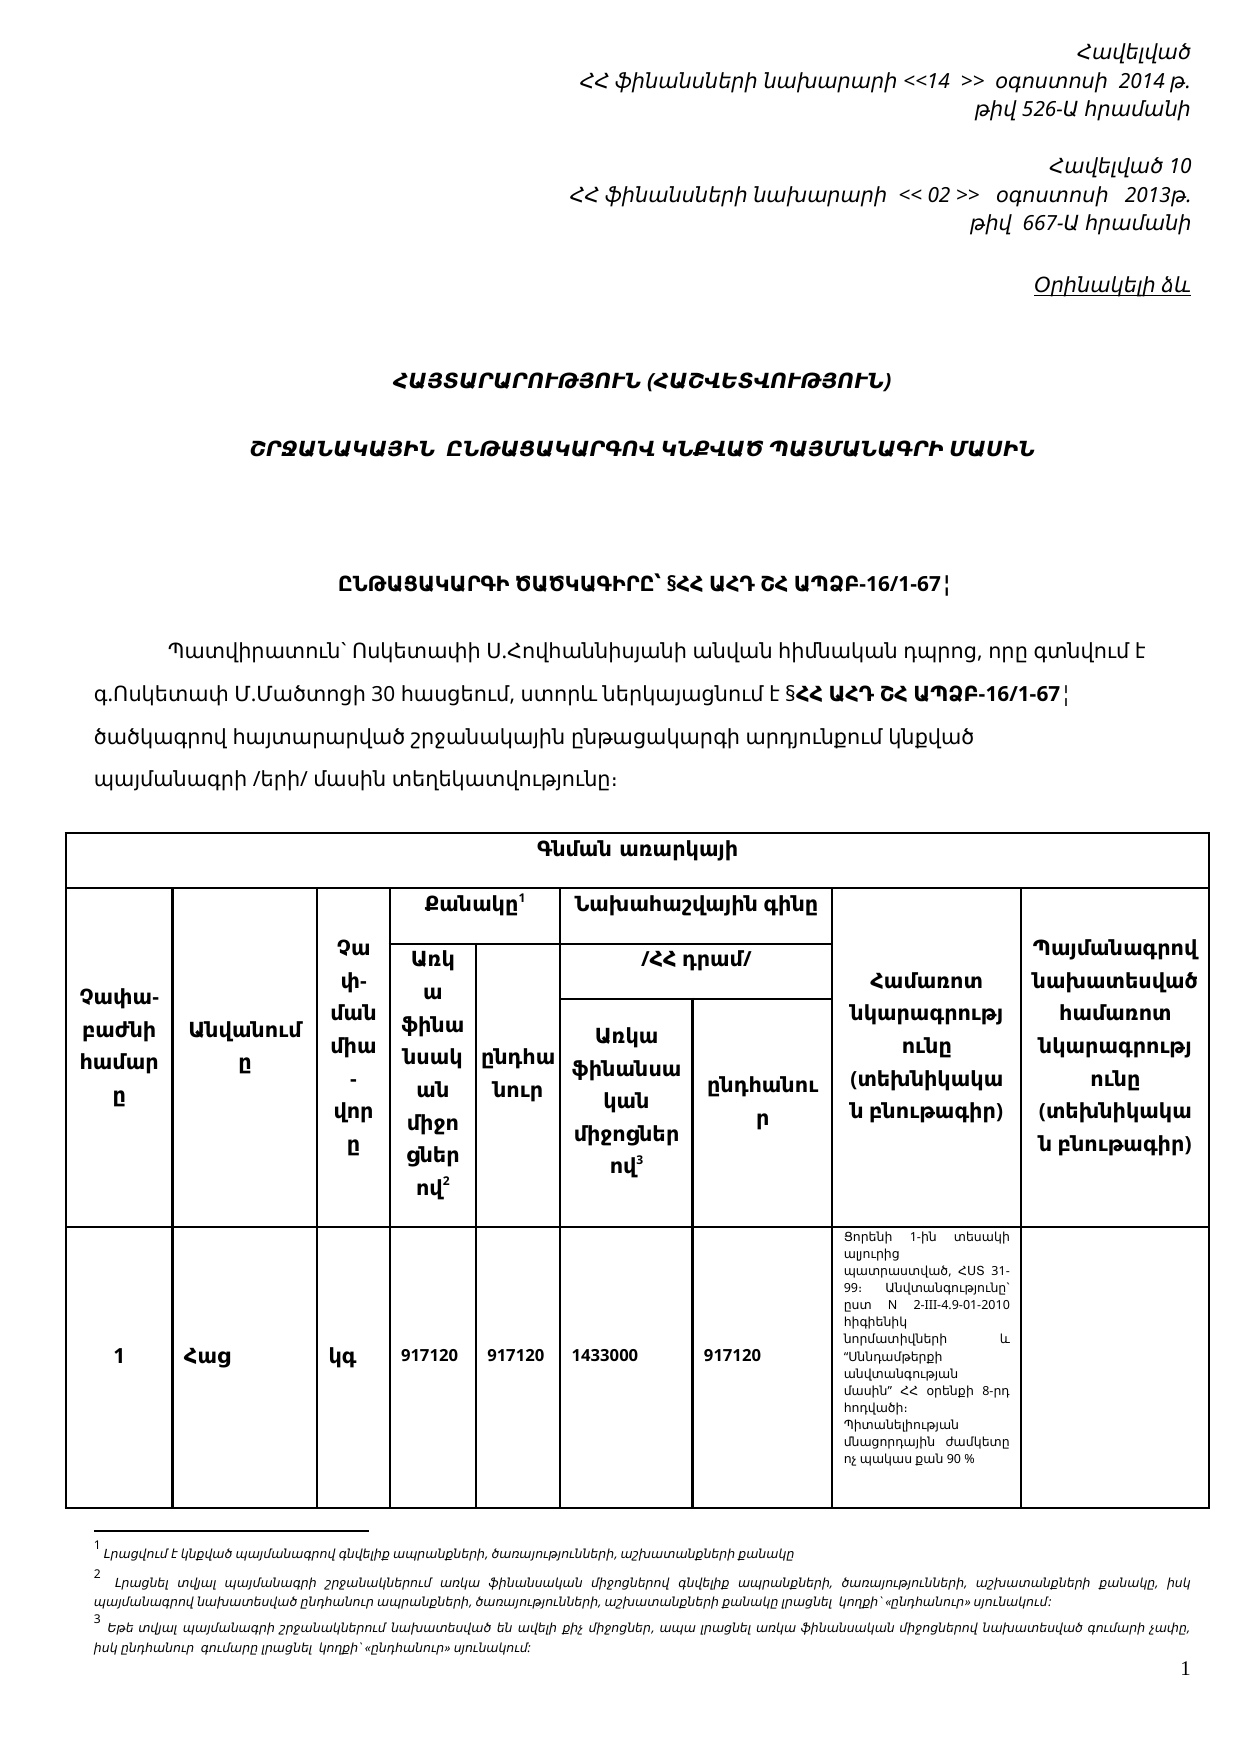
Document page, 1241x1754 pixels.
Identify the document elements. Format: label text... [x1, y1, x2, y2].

table_cell Չափա-բաժնի համարը [67, 889, 171, 1226]
text թիվ 667-Ա հրամանի [94, 208, 1191, 237]
table_cell Անվանումը [174, 889, 316, 1226]
text Պատվիրատուն` Ոսկետափի Ս.Հովհաննիսյանի անվան հիմնական դպրոց, որը գտնվում է գ.Ոսկետափ Մ.Մածտոցի 30 հասցեում, ստորև ներկայացնում է §ՀՀ ԱՀԴ ՇՀ ԱՊՁԲ-16/1-67¦ ծածկագրով հայտարարված շրջանակային ընթացակարգի արդյունքում կնքված պայմանագրի /երի/ մասին տեղեկատվությունը։ [94, 637, 1191, 793]
text թիվ 526-Ա հրամանի [94, 94, 1191, 123]
table_cell 917120 [477, 1228, 559, 1507]
table_cell Պայմանագրով նախատեսված համառոտ նկարագրությունը (տեխնիկական բնութագիր) [1022, 889, 1208, 1226]
table_header Գնման առարկայի [67, 834, 1208, 887]
text ՀՀ ֆինանսների նախարարի <<14 >> օգոստոսի 2014 թ. [94, 66, 1191, 94]
table_cell 1 [67, 1228, 171, 1507]
subtitle ԸՆԹԱՑԱԿԱՐԳԻ ԾԱԾԿԱԳԻՐԸ՝ §ՀՀ ԱՀԴ ՇՀ ԱՊՁԲ-16/1-67¦ [94, 569, 1191, 597]
table_cell Ցորենի 1-ին տեսակի ալյուրից պատրաստված, ՀՍՏ 31-99։ Անվտանգությունը` ըստ N 2-III-4.9-01-2010 հիգիենիկ նորմատիվների և “Սննդամթերքի անվտանգության մասին” ՀՀ օրենքի 8-րդ հոդվածի։ Պիտանելիության մնացորդային ժամկետը ոչ պակաս քան 90 % [833, 1228, 1020, 1507]
table_cell 917120 [391, 1228, 475, 1507]
table_cell Քանակը [391, 889, 559, 942]
text ՇՐՋԱՆԱԿԱՅԻՆ ԸՆԹԱՑԱԿԱՐԳՈՎ ԿՆՔՎԱԾ ՊԱՅՄԱՆԱԳՐԻ ՄԱՍԻՆ [94, 434, 1191, 463]
table_cell 1433000 [561, 1228, 691, 1507]
table_cell կգ [318, 1228, 389, 1507]
table_cell Համառոտ նկարագրությունը (տեխնիկական բնութագիր) [833, 889, 1020, 1226]
table_cell /ՀՀ դրամ/ [561, 945, 831, 998]
text Հավելված [94, 37, 1191, 66]
table_cell Առկա ֆինանսական միջոցներով [561, 1000, 691, 1226]
text Հավելված 10 [94, 151, 1191, 180]
table_cell Նախահաշվային գինը [561, 889, 831, 942]
text ՀՀ ֆինանսների նախարարի << 02 >> օգոստոսի 2013թ. [94, 180, 1191, 208]
table_cell 917120 [694, 1228, 831, 1507]
table_cell ընդհանուր [477, 945, 559, 1226]
table_cell Առկա ֆինանսական միջոցներով [391, 945, 475, 1226]
text Օրինակելի ձև [94, 271, 1191, 299]
text ՀԱՅՏԱՐԱՐՈՒԹՅՈՒՆ (ՀԱՇՎԵՏՎՈՒԹՅՈՒՆ) [94, 367, 1191, 395]
table_cell Չափ-ման միա-վորը [318, 889, 389, 1226]
table_cell [1022, 1228, 1208, 1507]
table_cell ընդհանուր [694, 1000, 831, 1226]
table_cell Հաց [174, 1228, 316, 1507]
